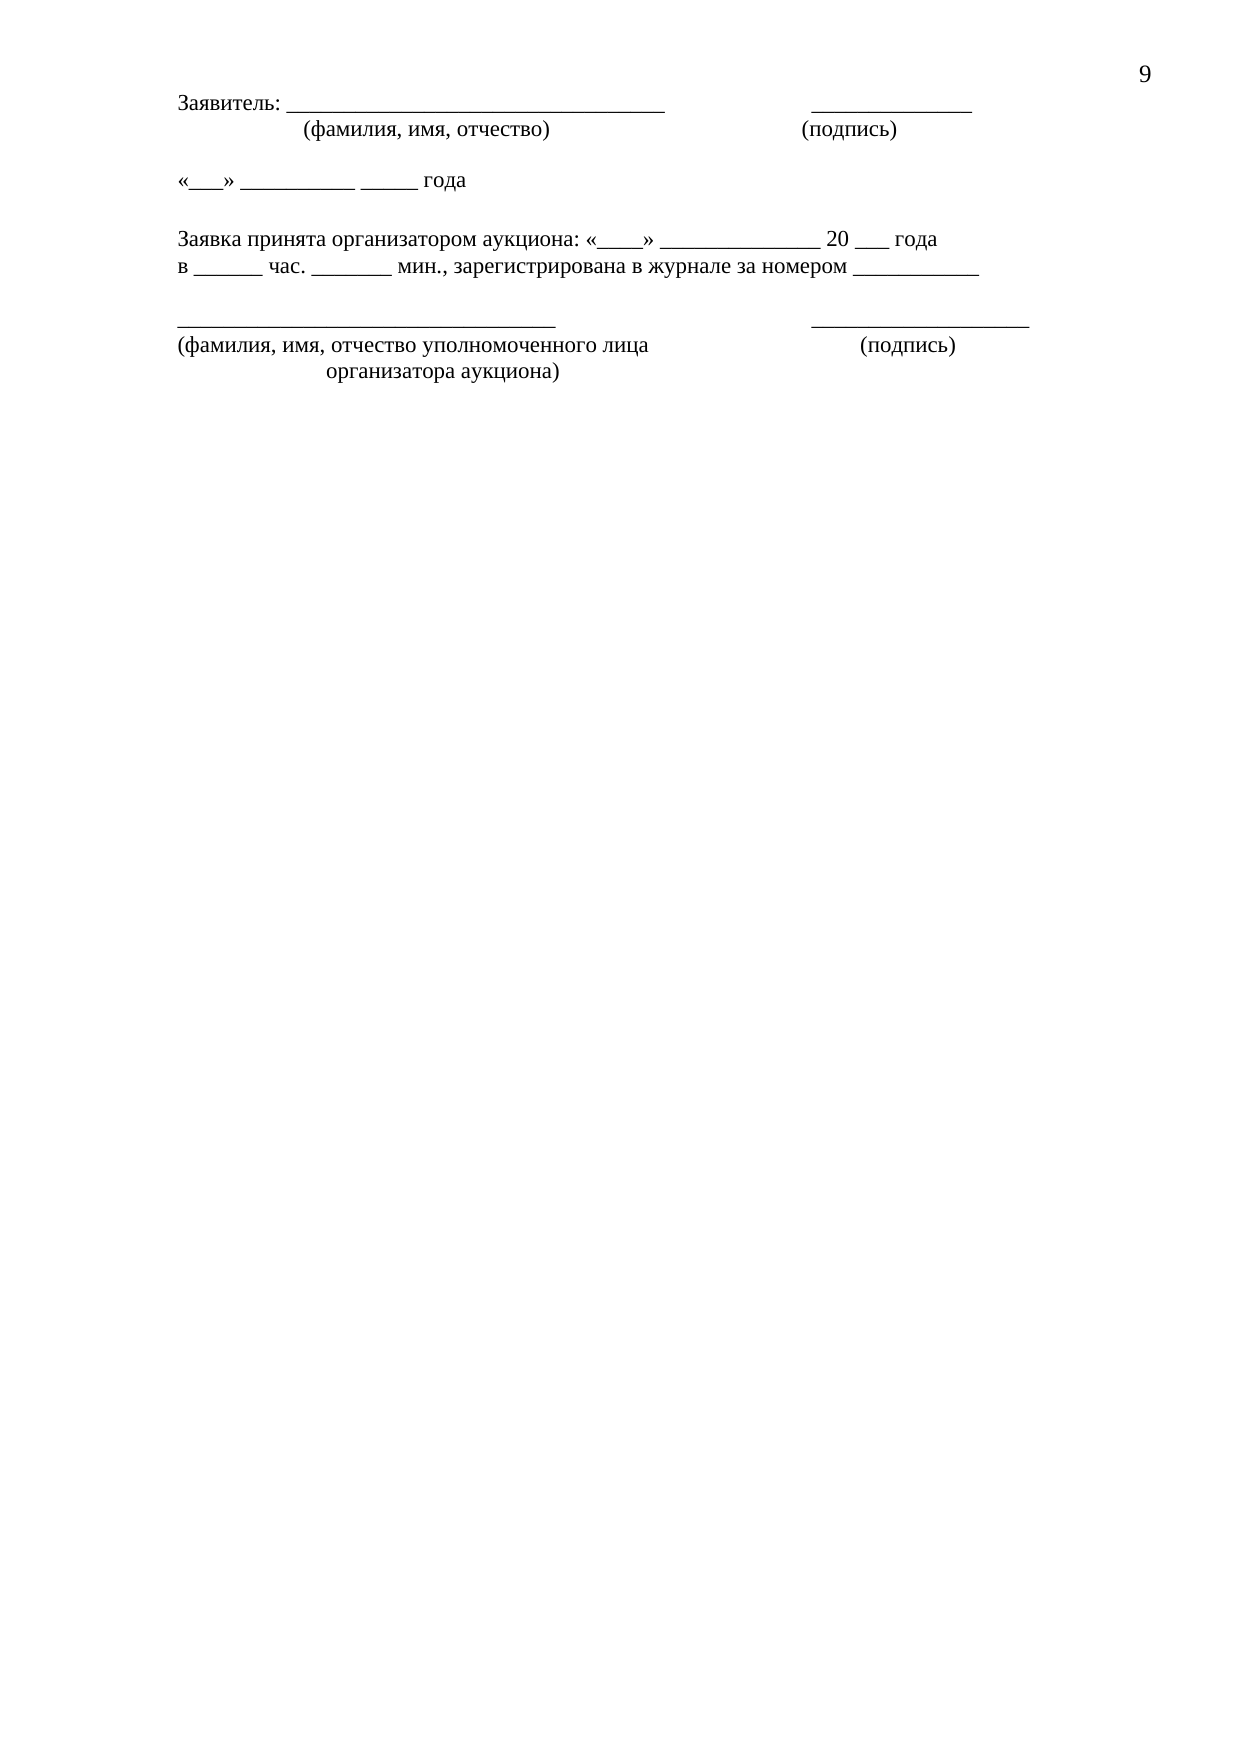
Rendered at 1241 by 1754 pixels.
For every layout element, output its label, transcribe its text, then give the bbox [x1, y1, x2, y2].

text организатора аукциона) [148, 357, 1125, 383]
text (фамилия, имя, отчество уполномоченного лица (подпись) [148, 331, 1125, 357]
text «___» __________ _____ года [148, 166, 1152, 193]
text _________________________________ ___________________ [148, 304, 1152, 331]
text в ______ час. _______ мин., зарегистрирована в журнале за номером ___________ [148, 252, 1152, 278]
text (фамилия, имя, отчество) (подпись) [148, 115, 1125, 141]
text Заявка принята организатором аукциона: «____» ______________ 20 ___ года [148, 225, 1152, 252]
text Заявитель: _________________________________ ______________ [148, 89, 1152, 115]
